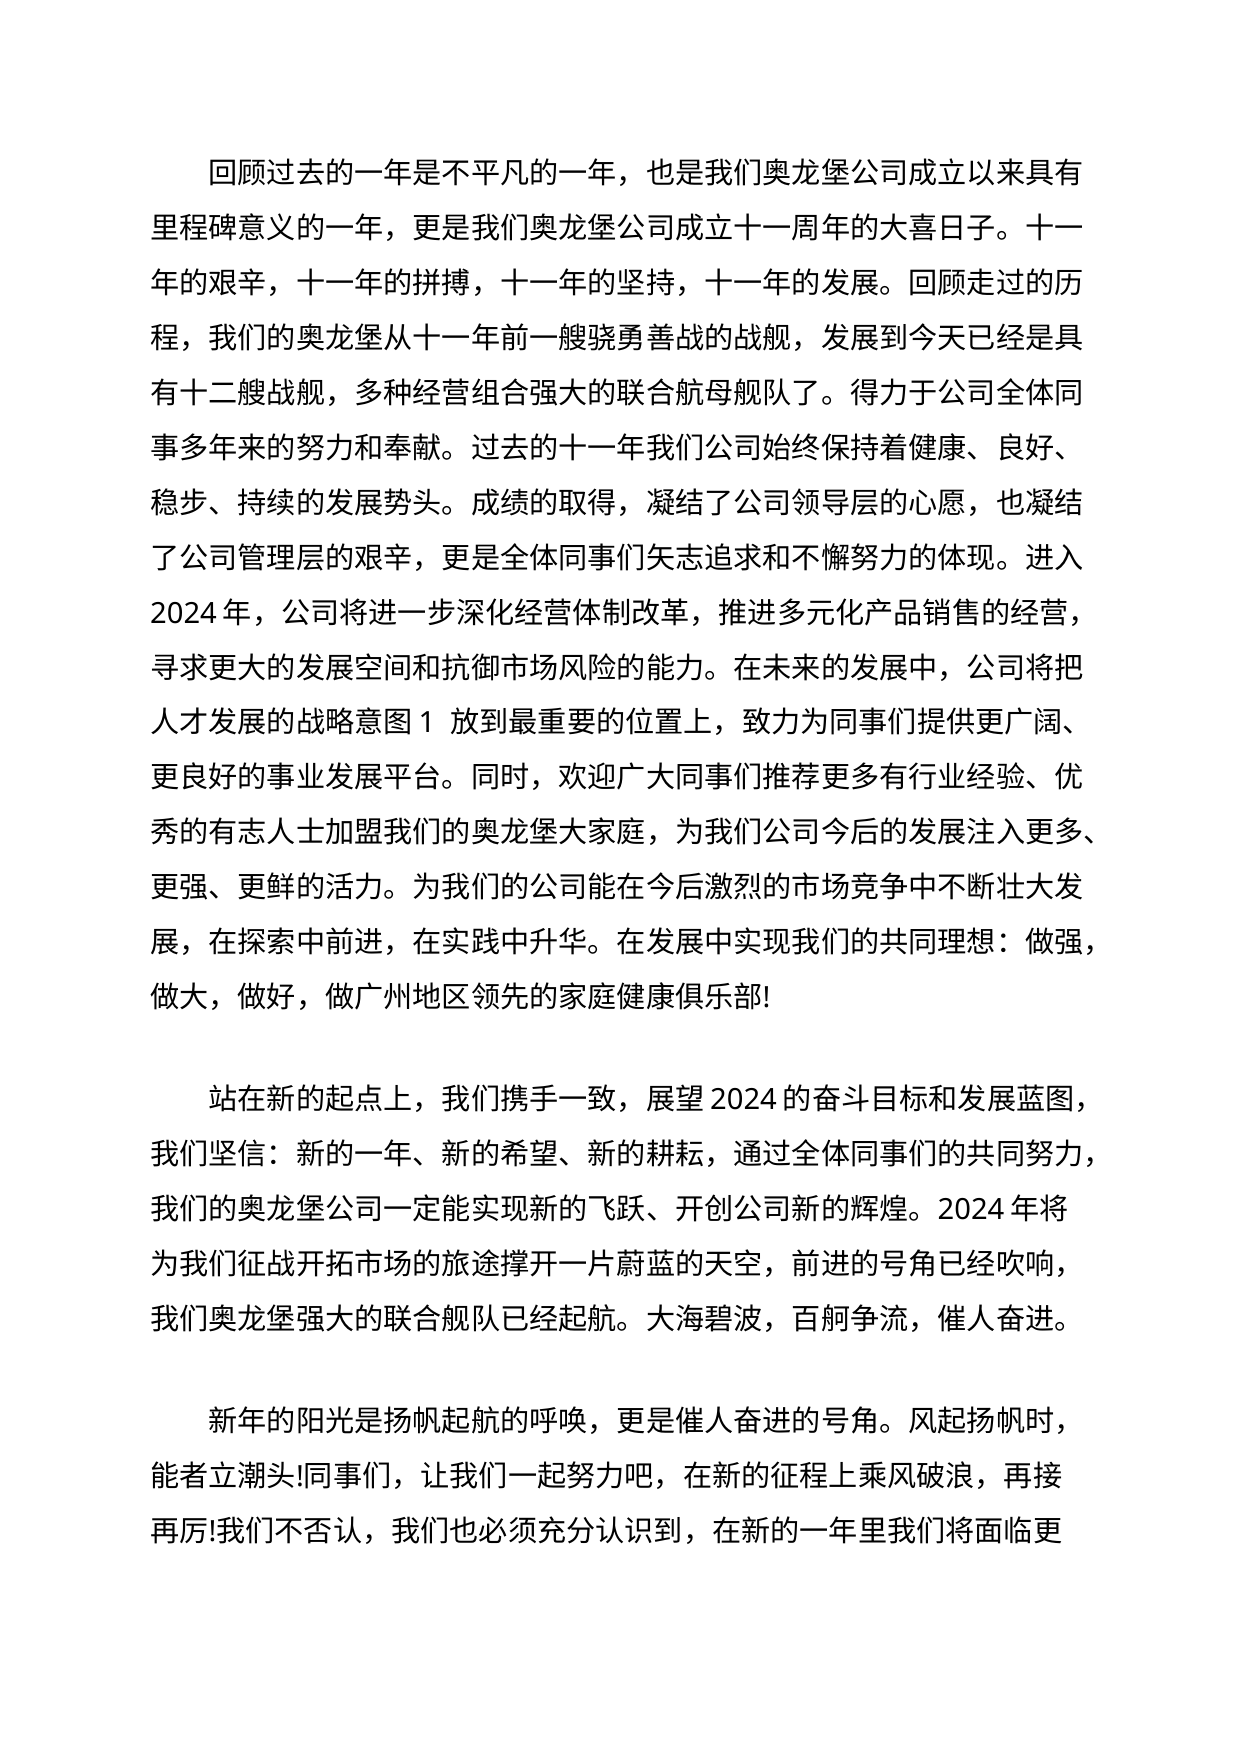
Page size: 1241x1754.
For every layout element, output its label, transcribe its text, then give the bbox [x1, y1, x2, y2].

text 站在新的起点上，我们携手一致，展望2024的奋斗目标和发展蓝图，我们坚信：新的一年、新的希望、新的耕耘，通过全体同事们的共同努力，我们的奥龙堡公司一定能实现新的飞跃、开创公司新的辉煌。2024年将为我们征战开拓市场的旅途撑开一片蔚蓝的天空，前进的号角已经吹响，我们奥龙堡强大的联合舰队已经起航。大海碧波，百舸争流，催人奋进。 [150, 1076, 1090, 1338]
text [150, 1397, 1090, 1549]
text 回顾过去的一年是不平凡的一年，也是我们奥龙堡公司成立以来具有里程碑意义的一年，更是我们奥龙堡公司成立十一周年的大喜日子。十一年的艰辛，十一年的拼搏，十一年的坚持，十一年的发展。回顾走过的历程，我们的奥龙堡从十一年前一艘骁勇善战的战舰，发展到今天已经是具有十二艘战舰，多种经营组合强大的联合航母舰队了。得力于公司全体同事多年来的努力和奉献。过去的十一年我们公司始终保持着健康、良好、稳步、持续的发展势头。成绩的取得，凝结了公司领导层的心愿，也凝结了公司管理层的艰辛，更是全体同事们矢志追求和不懈努力的体现。进入2024年，公司将进一步深化经营体制改革，推进多元化产品销售的经营，寻求更大的发展空间和抗御市场风险的能力。在未来的发展中，公司将把人才发展的战略意图1 放到最重要的位置上，致力为同事们提供更广阔、更良好的事业发展平台。同时，欢迎广大同事们推荐更多有行业经验、优秀的有志人士加盟我们的奥龙堡大家庭，为我们公司今后的发展注入更多、更强、更鲜的活力。为我们的公司能在今后激烈的市场竞争中不断壮大发展，在探索中前进，在实践中升华。在发展中实现我们的共同理想：做强，做大，做好，做广州地区领先的家庭健康俱乐部! [150, 150, 1090, 1016]
